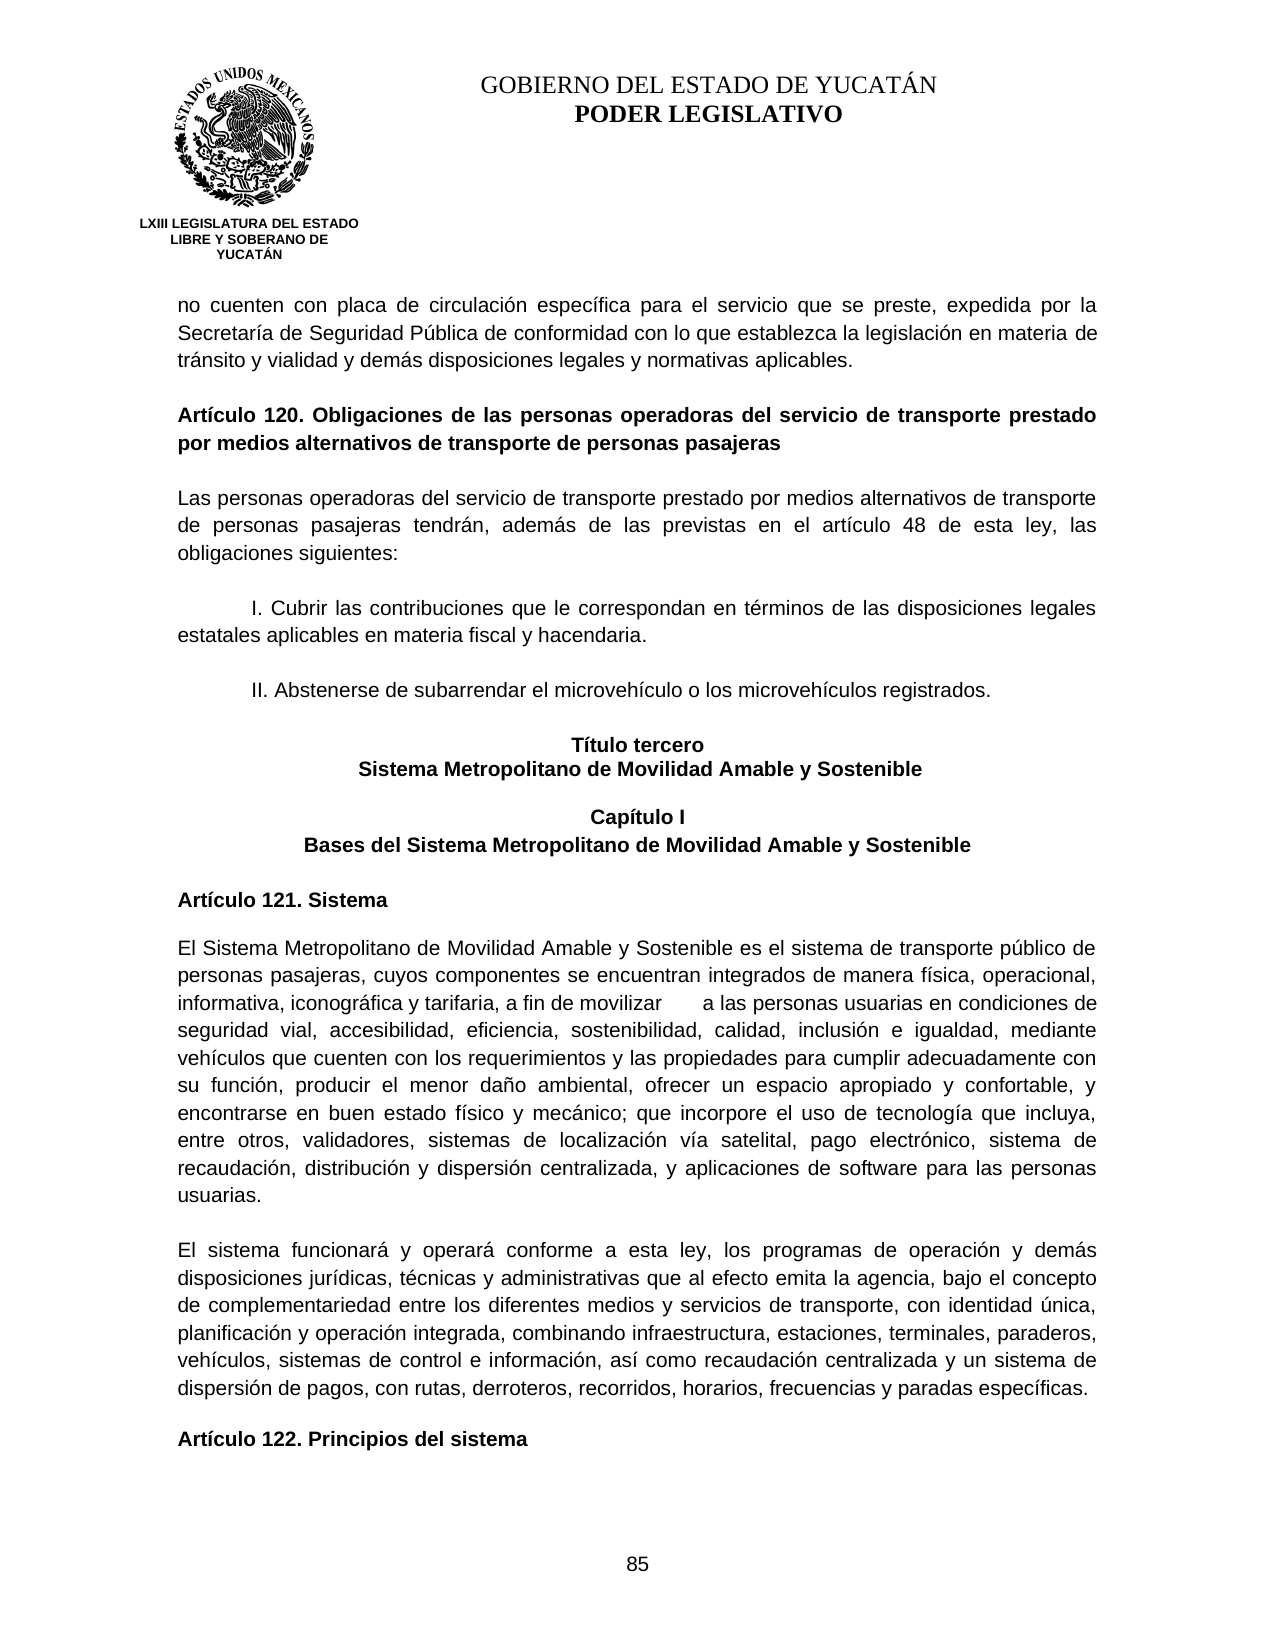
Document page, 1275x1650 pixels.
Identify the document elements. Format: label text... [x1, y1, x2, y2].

picture [140, 33, 348, 241]
text Artículo 122. Principios del sistema [177, 1427, 1098, 1451]
text Capítulo I Bases del Sistema Metropolitano de Movilidad Amable y Sostenible [177, 805, 1098, 856]
text Las personas operadoras del servicio de transporte prestado por medios alternativos de transporte de personas pasajeras tendrán, además de las previstas en el artículo 48 de esta ley, las obligaciones siguientes: [177, 486, 1098, 564]
text Artículo 120. Obligaciones de las personas operadoras del servicio de transporte prestado por medios alternativos de transporte de personas pasajeras [177, 403, 1098, 454]
text El Sistema Metropolitano de Movilidad Amable y Sostenible es el sistema de transporte público de personas pasajeras, cuyos componentes se encuentran integrados de manera física, operacional, informativa, iconográfica y tarifaria, a fin de movilizar a las personas usuarias en condiciones de seguridad vial, accesibilidad, eficiencia, sostenibilidad, calidad, inclusión e igualdad, mediante vehículos que cuenten con los requerimientos y las propiedades para cumplir adecuadamente con su función, producir el menor daño ambiental, ofrecer un espacio apropiado y confortable, y encontrarse en buen estado físico y mecánico; que incorpore el uso de tecnología que incluya, entre otros, validadores, sistemas de localización vía satelital, pago electrónico, sistema de recaudación, distribución y dispersión centralizada, y aplicaciones de software para las personas usuarias. [177, 935, 1098, 1207]
text II. Abstenerse de subarrendar el microvehículo o los microvehículos registrados. [177, 678, 1098, 702]
text I. Cubrir las contribuciones que le correspondan en términos de las disposiciones legales estatales aplicables en materia fiscal y hacendaria. [177, 596, 1098, 647]
text Artículo 121. Sistema [177, 887, 1098, 911]
text El sistema funcionará y operará conforme a esta ley, los programas de operación y demás disposiciones jurídicas, técnicas y administrativas que al efecto emita la agencia, bajo el concepto de complementariedad entre los diferentes medios y servicios de transporte, con identidad única, planificación y operación integrada, combinando infraestructura, estaciones, terminales, paraderos, vehículos, sistemas de control e información, así como recaudación centralizada y un sistema de dispersión de pagos, con rutas, derroteros, recorridos, horarios, frecuencias y paradas específicas. [177, 1238, 1098, 1399]
text Título tercero Sistema Metropolitano de Movilidad Amable y Sostenible [177, 733, 1098, 781]
